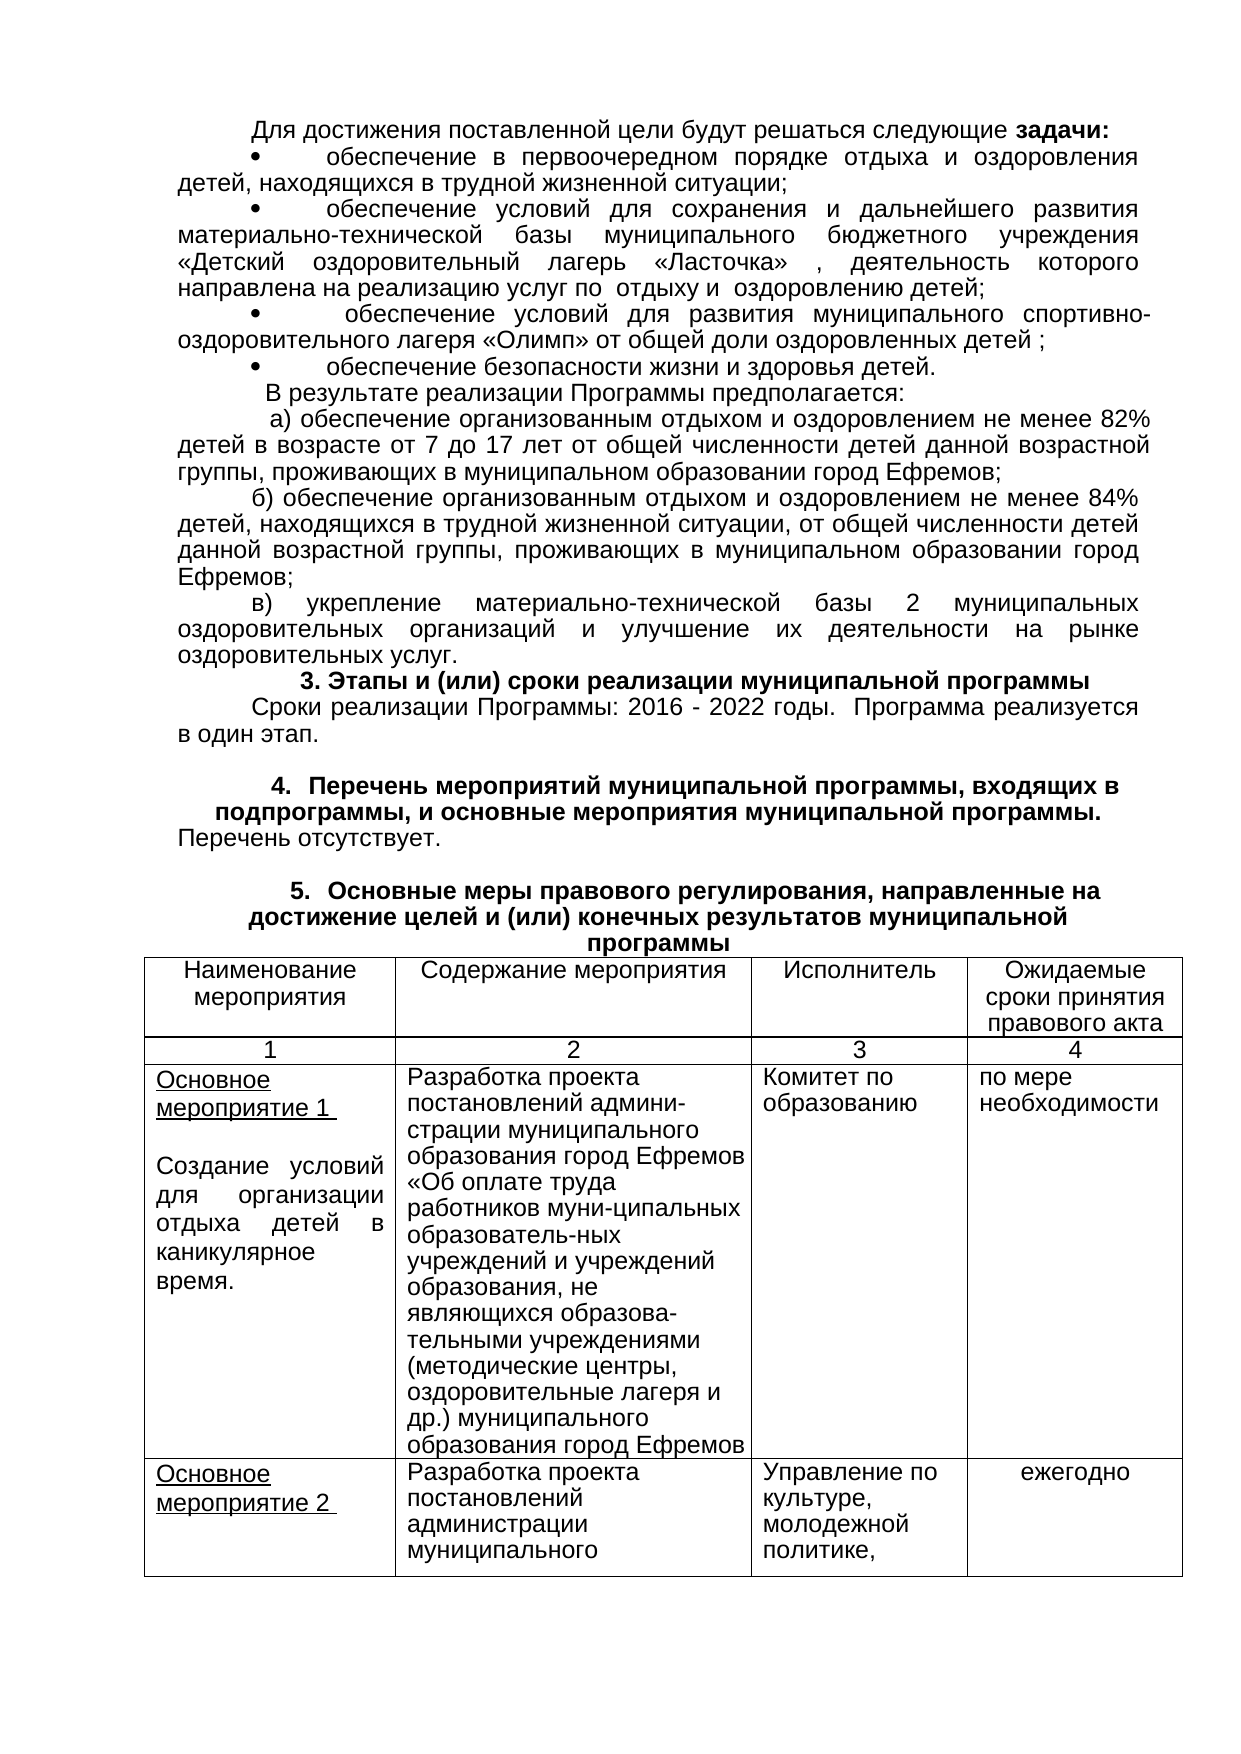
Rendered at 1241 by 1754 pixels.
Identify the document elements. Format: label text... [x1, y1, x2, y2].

table_cell 3 [752, 1038, 967, 1064]
text в) укрепление материально-технической базы 2 муниципальных оздоровительных организаций и улучшение их деятельности на рынке оздоровительных услуг. [177, 590, 1140, 669]
list Основные меры правового регулирования, направленные на достижение целей и (или) конечных результатов муниципальной программы [177, 878, 1140, 957]
list обеспечение безопасности жизни и здоровья детей. [177, 354, 1140, 381]
table_header Исполнитель [752, 958, 967, 1036]
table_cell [968, 1459, 1182, 1576]
table_header Наименование мероприятия [145, 958, 395, 1036]
table_cell по мере необходимости [968, 1065, 1182, 1458]
list Перечень мероприятий муниципальной программы, входящих в подпрограммы, и основные мероприятия муниципальной программы. [177, 773, 1140, 826]
list обеспечение условий для развития муниципального спортивно-оздоровительного лагеря «Олимп» от общей доли оздоровленных детей ; [177, 302, 1152, 354]
table_cell Разработка проекта постановлений админи-страции муниципального образования город Ефремов «Об оплате труда работников муни-ципальных образователь-ных учреждений и учреждений образования, не являющихся образова-тельными учреждениями (методические центры, оздоровительные лагеря и др.) муниципального образования город Ефремов [396, 1065, 751, 1458]
list обеспечение в первоочередном порядке отдыха и оздоровления детей, находящихся в трудной жизненной ситуации; [177, 144, 1140, 197]
text Сроки реализации Программы: 2016 - 2022 годы. Программа реализуется в один этап. [177, 695, 1140, 747]
table_header Содержание мероприятия [396, 958, 751, 1036]
table_cell Комитет по образованию [752, 1065, 967, 1458]
text В результате реализации Программы предполагается: [177, 381, 1140, 407]
table_cell 4 [968, 1038, 1182, 1064]
text Для достижения поставленной цели будут решаться следующие задачи: [177, 118, 1140, 144]
text Перечень отсутствует. [177, 826, 1140, 852]
text б) обеспечение организованным отдыхом и оздоровлением не менее 84% детей, находящихся в трудной жизненной ситуации, от общей численности детей данной возрастной группы, проживающих в муниципальном образовании город Ефремов; [177, 485, 1140, 590]
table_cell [752, 1459, 967, 1576]
table_cell 2 [396, 1038, 751, 1064]
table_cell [396, 1459, 751, 1576]
table_cell Основное мероприятие 1 Создание условий для организации отдыха детей в каникулярное время. [145, 1065, 395, 1458]
list обеспечение условий для сохранения и дальнейшего развития материально-технической базы муниципального бюджетного учреждения «Детский оздоровительный лагерь «Ласточка» , деятельность которого направлена на реализацию услуг по отдыху и оздоровлению детей; [177, 197, 1140, 302]
table_cell 1 [145, 1038, 395, 1064]
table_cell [145, 1459, 395, 1576]
text 3. Этапы и (или) сроки реализации муниципальной программы [177, 669, 1140, 695]
table_header Ожидаемые сроки принятия правового акта [968, 958, 1182, 1036]
text а) обеспечение организованным отдыхом и оздоровлением не менее 82% детей в возрасте от 7 до 17 лет от общей численности детей данной возрастной группы, проживающих в муниципальном образовании город Ефремов; [177, 407, 1152, 485]
